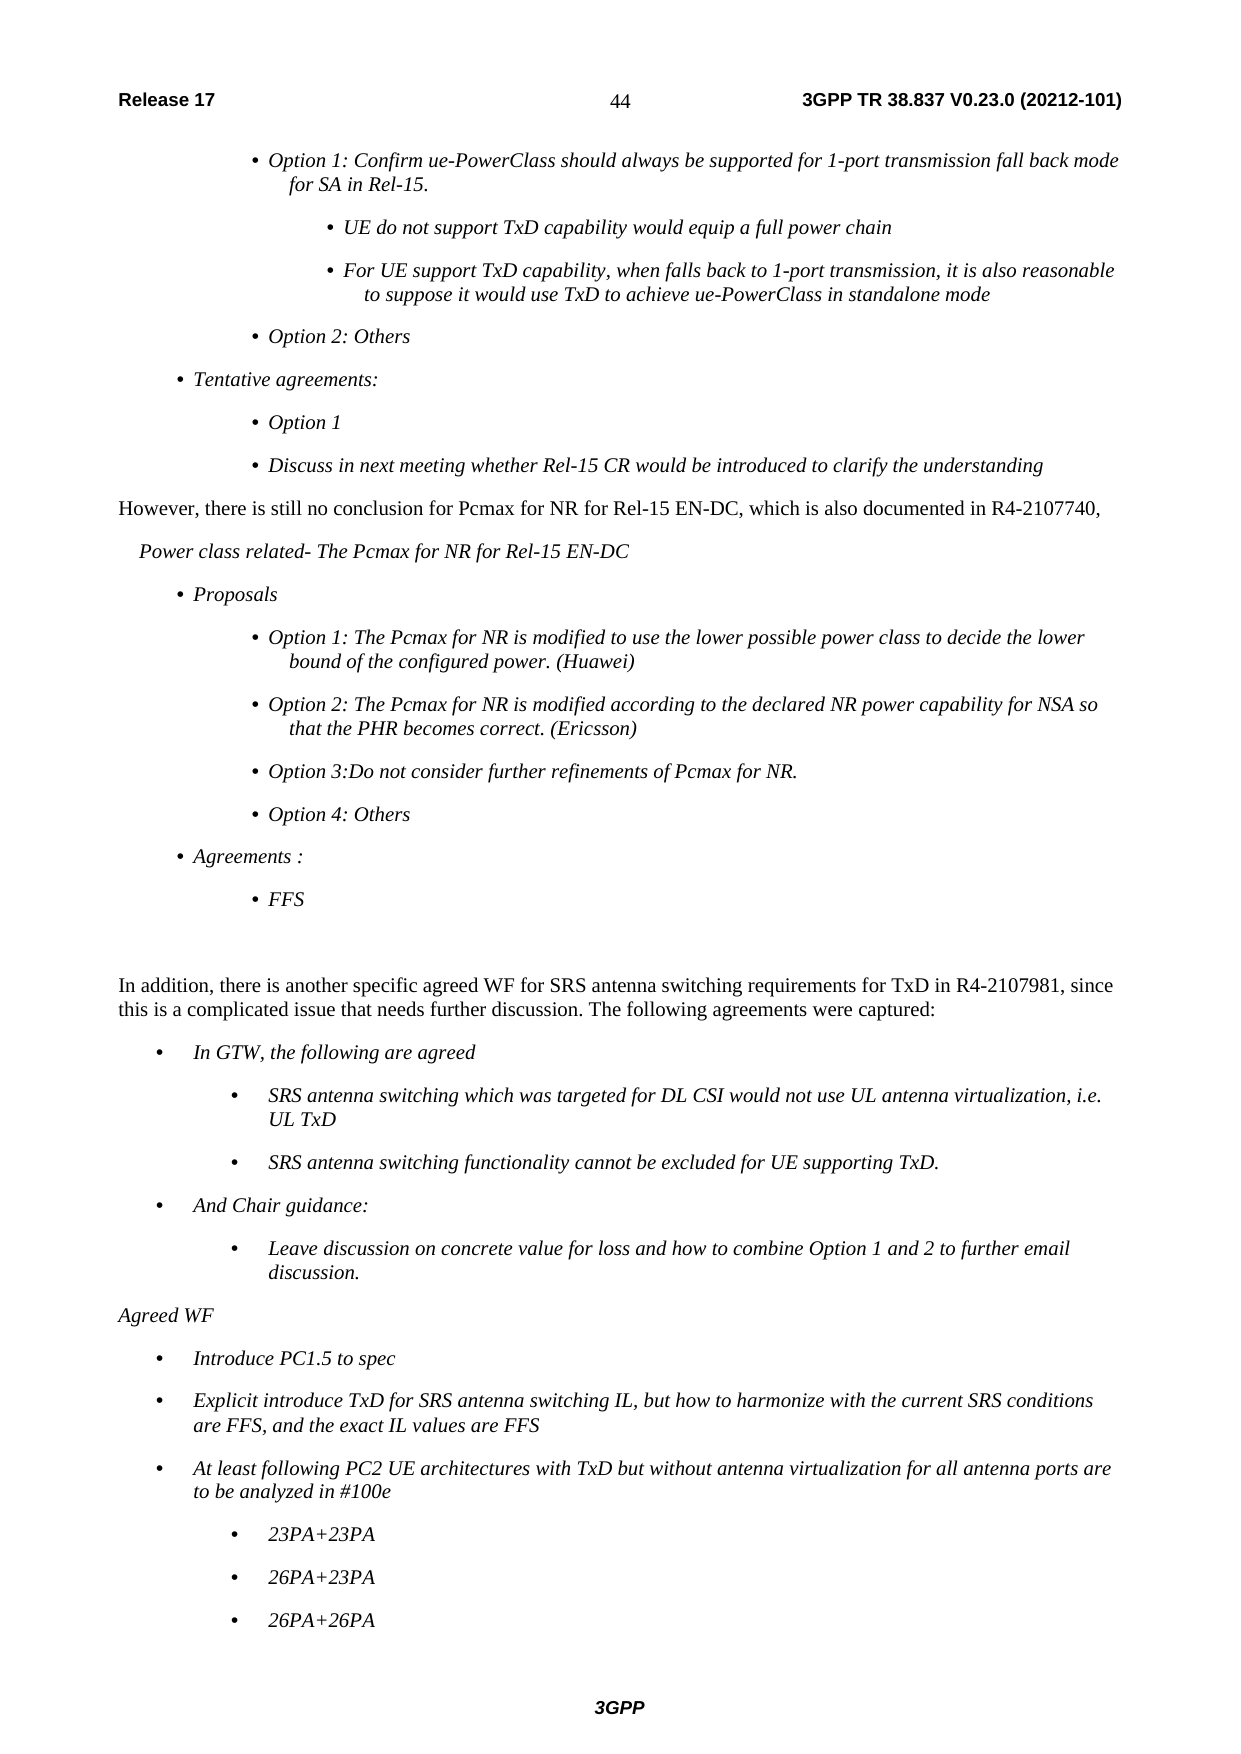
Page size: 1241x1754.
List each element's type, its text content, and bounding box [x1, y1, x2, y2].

list FFS [251, 887, 1122, 911]
text However, there is still no conclusion for Pcmax for NR for Rel-15 EN-DC, which is also documented in R4-2107740, [118, 496, 1122, 520]
list Option 1 [251, 410, 1122, 434]
list 23PA+23PA [231, 1522, 1122, 1546]
list Explicit introduce TxD for SRS antenna switching IL, but how to harmonize with the current SRS conditions are FFS, and the exact IL values are FFS [156, 1388, 1122, 1437]
list At least following PC2 UE architectures with TxD but without antenna virtualization for all antenna ports are to be analyzed in #100e [156, 1455, 1122, 1503]
list 26PA+23PA [231, 1565, 1122, 1589]
list Option 4: Others [251, 801, 1122, 826]
list Option 2: Others [251, 324, 1122, 348]
text Power class related- The Pcmax for NR for Rel-15 EN-DC [139, 539, 1122, 563]
list SRS antenna switching which was targeted for DL CSI would not use UL antenna virtualization, i.e. UL TxD [231, 1083, 1122, 1131]
list 26PA+26PA [231, 1608, 1122, 1632]
list Tentative agreements: [176, 367, 1122, 391]
list Option 1: Confirm ue-PowerClass should always be supported for 1-port transmission fall back mode for SA in Rel-15. [251, 147, 1122, 196]
list Option 3:Do not consider further refinements of Pcmax for NR. [251, 758, 1122, 783]
list Discuss in next meeting whether Rel-15 CR would be introduced to clarify the understanding [251, 453, 1122, 477]
list Option 2: The Pcmax for NR is modified according to the declared NR power capability for NSA so that the PHR becomes correct. (Ericsson) [251, 692, 1122, 740]
list UE do not support TxD capability would equip a full power chain [326, 214, 1122, 239]
list For UE support TxD capability, when falls back to 1-port transmission, it is also reasonable to suppose it would use TxD to achieve ue-PowerClass in standalone mode [326, 257, 1122, 306]
list Introduce PC1.5 to spec [156, 1345, 1122, 1369]
list Leave discussion on concrete value for loss and how to combine Option 1 and 2 to further email discussion. [231, 1236, 1122, 1284]
text In addition, there is another specific agreed WF for SRS antenna switching requirements for TxD in R4-2107981, since this is a complicated issue that needs further discussion. The following agreements were captured: [118, 973, 1122, 1021]
text Agreed WF [118, 1303, 1122, 1327]
list And Chair guidance: [156, 1193, 1122, 1217]
list SRS antenna switching functionality cannot be excluded for UE supporting TxD. [231, 1150, 1122, 1174]
list In GTW, the following are agreed [156, 1040, 1122, 1064]
list Option 1: The Pcmax for NR is modified to use the lower possible power class to decide the lower bound of the configured power. (Huawei) [251, 624, 1122, 673]
list Proposals [176, 582, 1122, 606]
list Agreements : [176, 844, 1122, 868]
